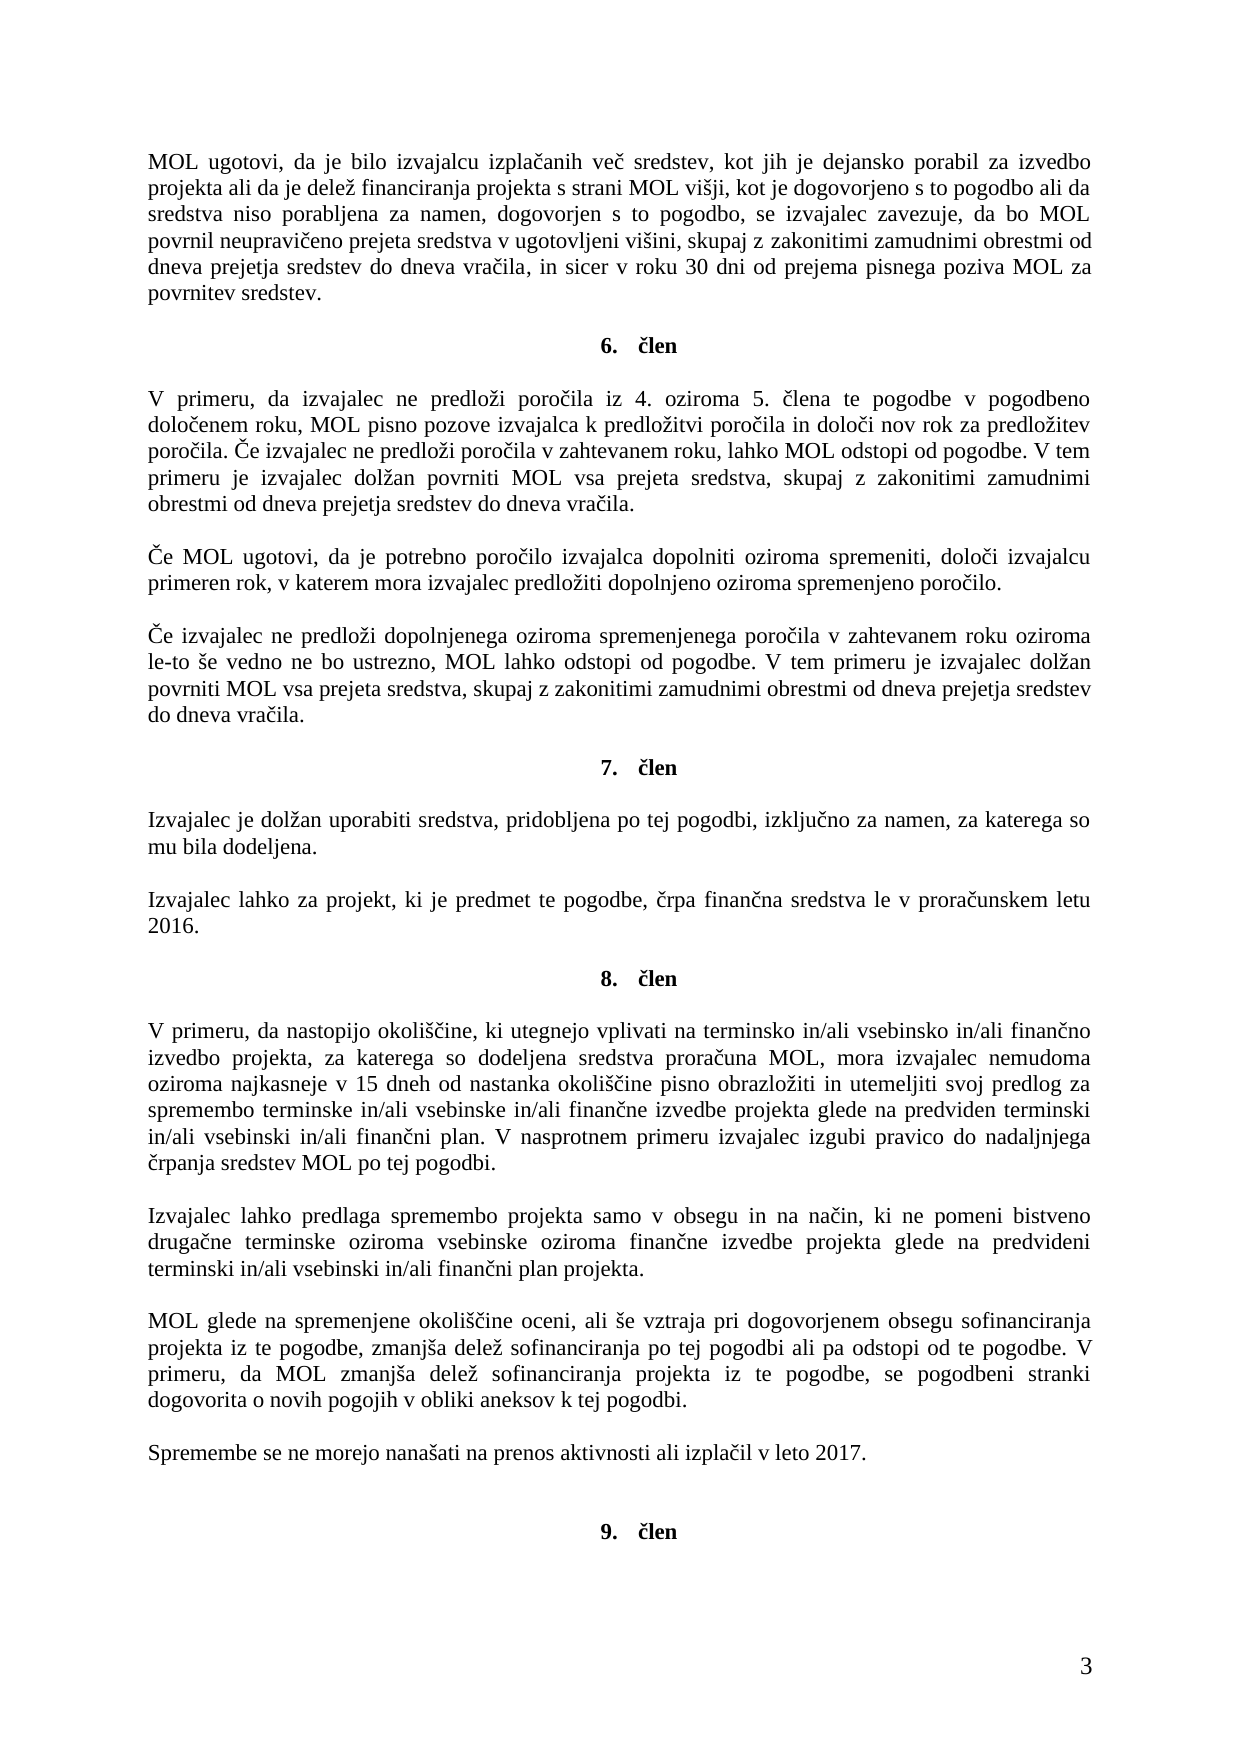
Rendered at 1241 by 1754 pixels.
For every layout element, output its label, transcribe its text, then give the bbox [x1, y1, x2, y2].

text Spremembe se ne morejo nanašati na prenos aktivnosti ali izplačil v leto 2017. [148, 1439, 1092, 1465]
text Izvajalec je dolžan uporabiti sredstva, pridobljena po tej pogodbi, izključno za namen, za katerega so mu bila dodeljena. [148, 807, 1092, 859]
text Če MOL ugotovi, da je potrebno poročilo izvajalca dopolniti oziroma spremeniti, določi izvajalcu primeren rok, v katerem mora izvajalec predložiti dopolnjeno oziroma spremenjeno poročilo. [148, 543, 1092, 596]
text Če izvajalec ne predloži dopolnjenega oziroma spremenjenega poročila v zahtevanem roku oziroma le-to še vedno ne bo ustrezno, MOL lahko odstopi od pogodbe. V tem primeru je izvajalec dolžan povrniti MOL vsa prejeta sredstva, skupaj z zakonitimi zamudnimi obrestmi od dneva prejetja sredstev do dneva vračila. [148, 622, 1092, 727]
text Izvajalec lahko predlaga spremembo projekta samo v obsegu in na način, ki ne pomeni bistveno drugačne terminske oziroma vsebinske oziroma finančne izvedbe projekta glede na predvideni terminski in/ali vsebinski in/ali finančni plan projekta. [148, 1202, 1092, 1281]
text V primeru, da izvajalec ne predloži poročila iz 4. oziroma 5. člena te pogodbe v pogodbeno določenem roku, MOL pisno pozove izvajalca k predložitvi poročila in določi nov rok za predložitev poročila. Če izvajalec ne predloži poročila v zahtevanem roku, lahko MOL odstopi od pogodbe. V tem primeru je izvajalec dolžan povrniti MOL vsa prejeta sredstva, skupaj z zakonitimi zamudnimi obrestmi od dneva prejetja sredstev do dneva vračila. [148, 385, 1092, 517]
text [148, 148, 1092, 306]
text MOL glede na spremenjene okoliščine oceni, ali še vztraja pri dogovorjenem obsegu sofinanciranja projekta iz te pogodbe, zmanjša delež sofinanciranja po tej pogodbi ali pa odstopi od te pogodbe. V primeru, da MOL zmanjša delež sofinanciranja projekta iz te pogodbe, se pogodbeni stranki dogovorita o novih pogojih v obliki aneksov k tej pogodbi. [148, 1307, 1092, 1413]
list člen [185, 1518, 1092, 1544]
text Izvajalec lahko za projekt, ki je predmet te pogodbe, črpa finančna sredstva le v proračunskem letu 2016. [148, 886, 1092, 938]
list člen [185, 965, 1092, 991]
text V primeru, da nastopijo okoliščine, ki utegnejo vplivati na terminsko in/ali vsebinsko in/ali finančno izvedbo projekta, za katerega so dodeljena sredstva proračuna MOL, mora izvajalec nemudoma oziroma najkasneje v 15 dneh od nastanka okoliščine pisno obrazložiti in utemeljiti svoj predlog za spremembo terminske in/ali vsebinske in/ali finančne izvedbe projekta glede na predviden terminski in/ali vsebinski in/ali finančni plan. V nasprotnem primeru izvajalec izgubi pravico do nadaljnjega črpanja sredstev MOL po tej pogodbi. [148, 1017, 1092, 1176]
list člen [185, 332, 1092, 358]
list člen [185, 754, 1092, 780]
